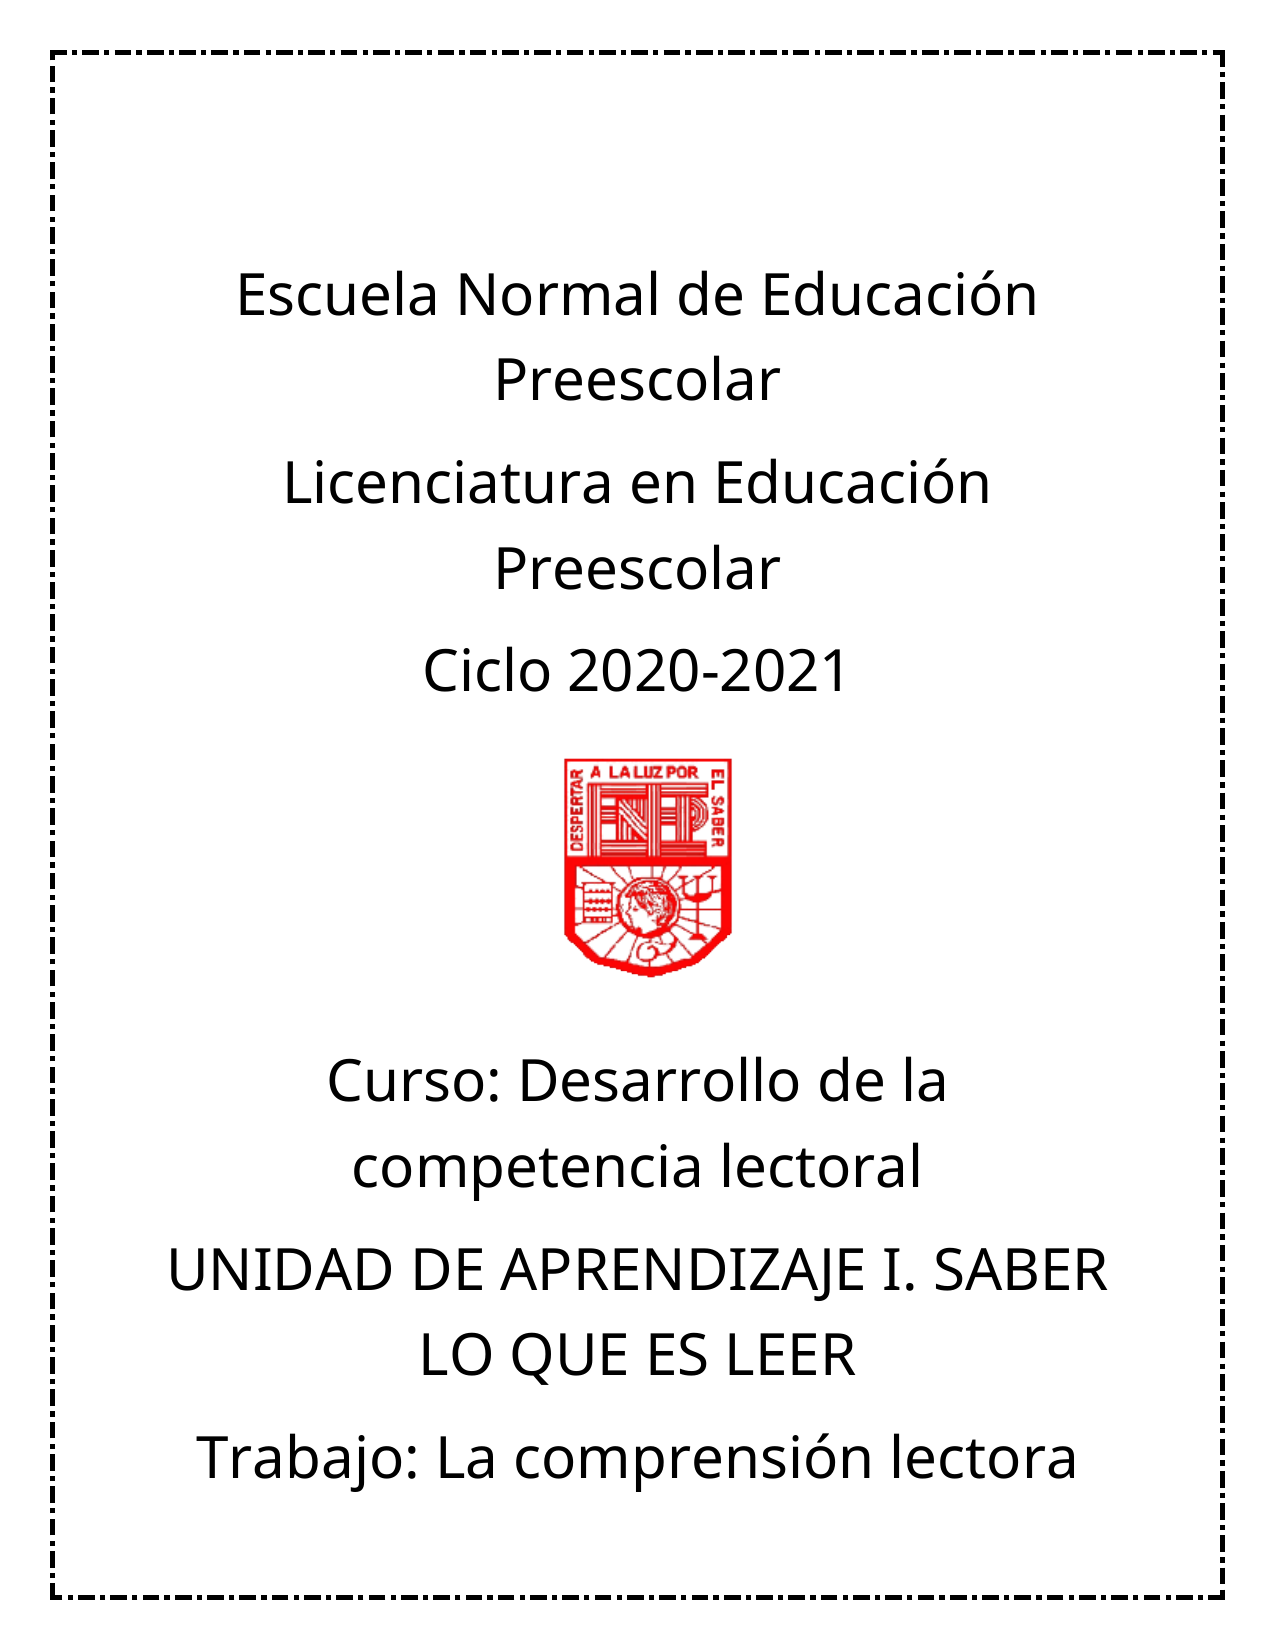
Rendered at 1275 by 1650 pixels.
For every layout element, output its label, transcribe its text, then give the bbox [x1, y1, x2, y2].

text Escuela Normal de Educación Preescolar [150, 252, 1125, 418]
picture [558, 754, 744, 978]
text Ciclo 2020-2021 [150, 629, 1125, 709]
text Trabajo: La comprensión lectora [150, 1416, 1125, 1495]
text Licenciatura en Educación Preescolar [150, 441, 1125, 606]
text Curso: Desarrollo de la competencia lectoral [150, 1039, 1125, 1204]
text UNIDAD DE APRENDIZAJE I. SABER LO QUE ES LEER [150, 1227, 1125, 1393]
